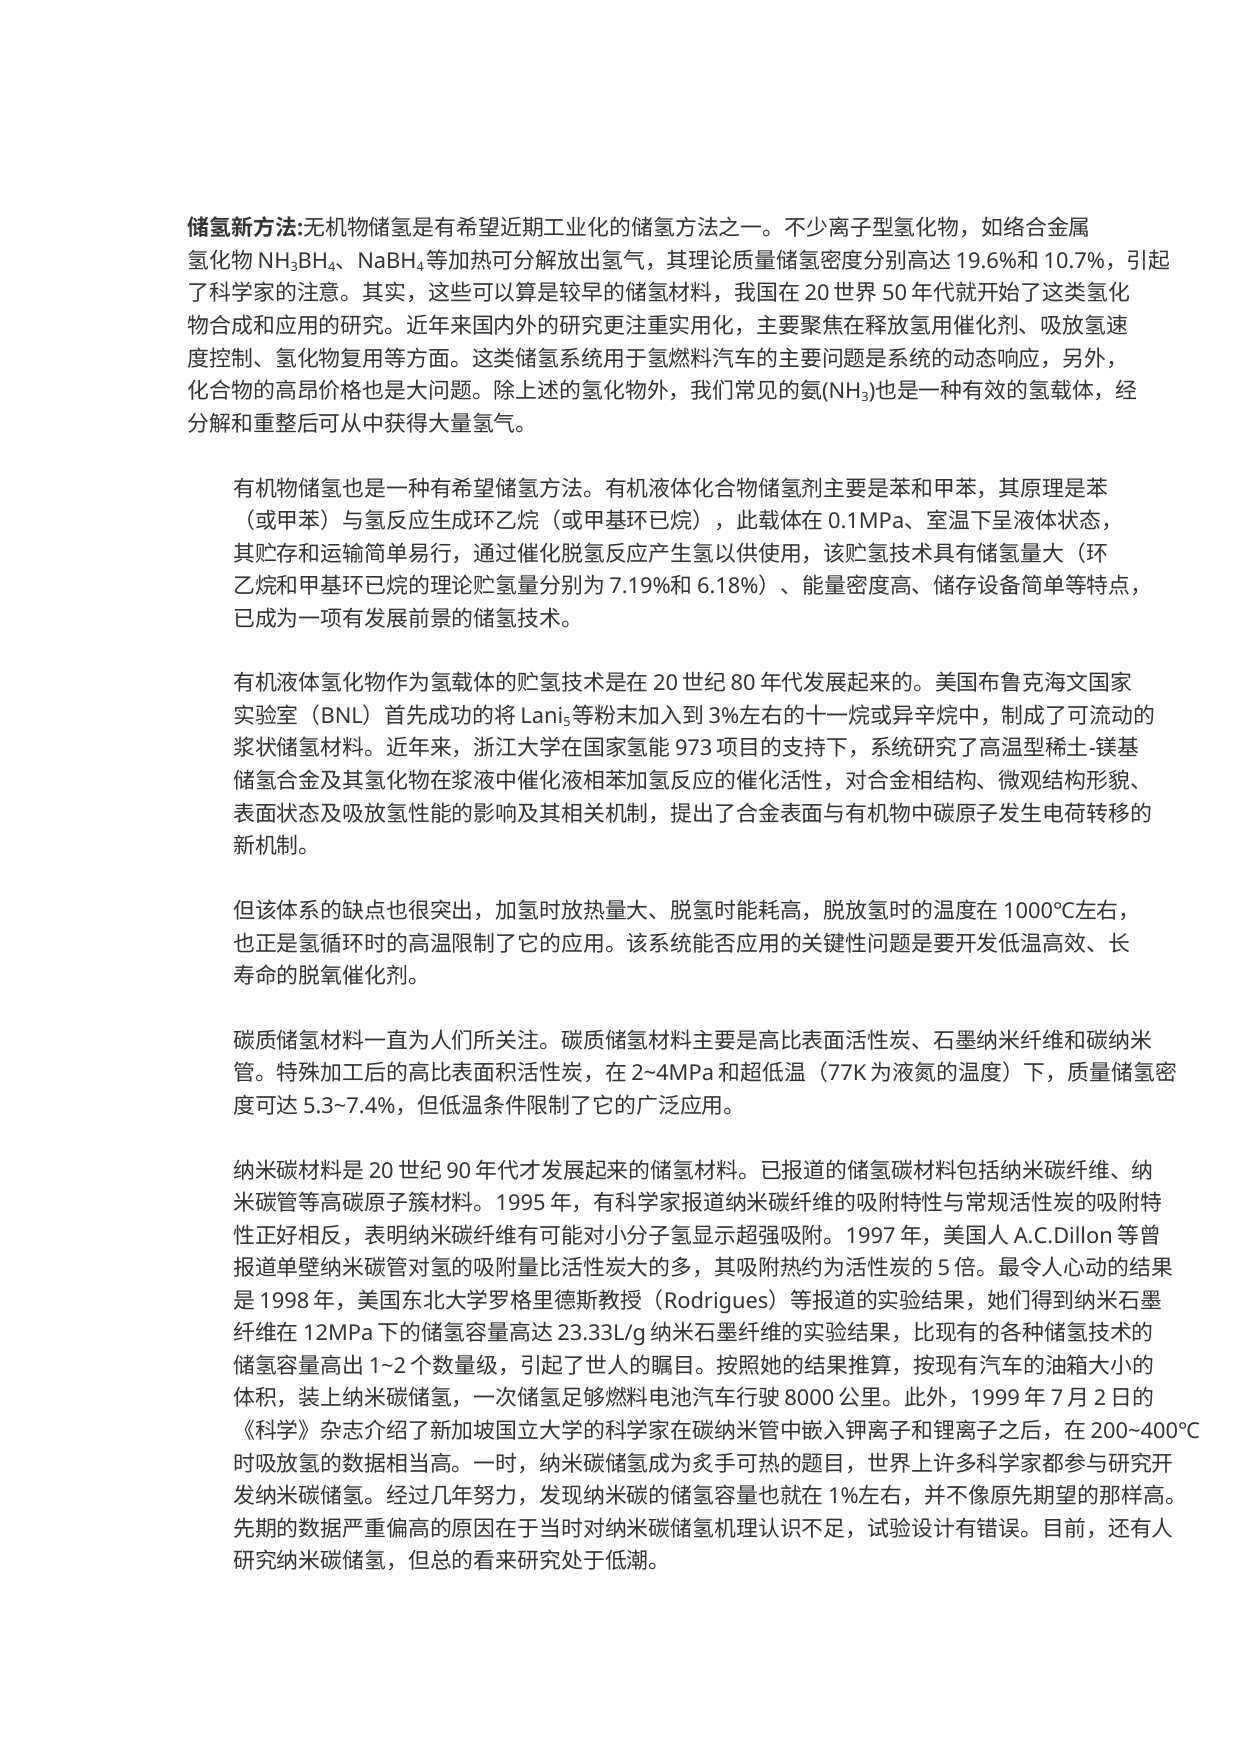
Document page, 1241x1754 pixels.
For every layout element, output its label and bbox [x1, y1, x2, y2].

table_cell [188, 162, 1240, 1575]
